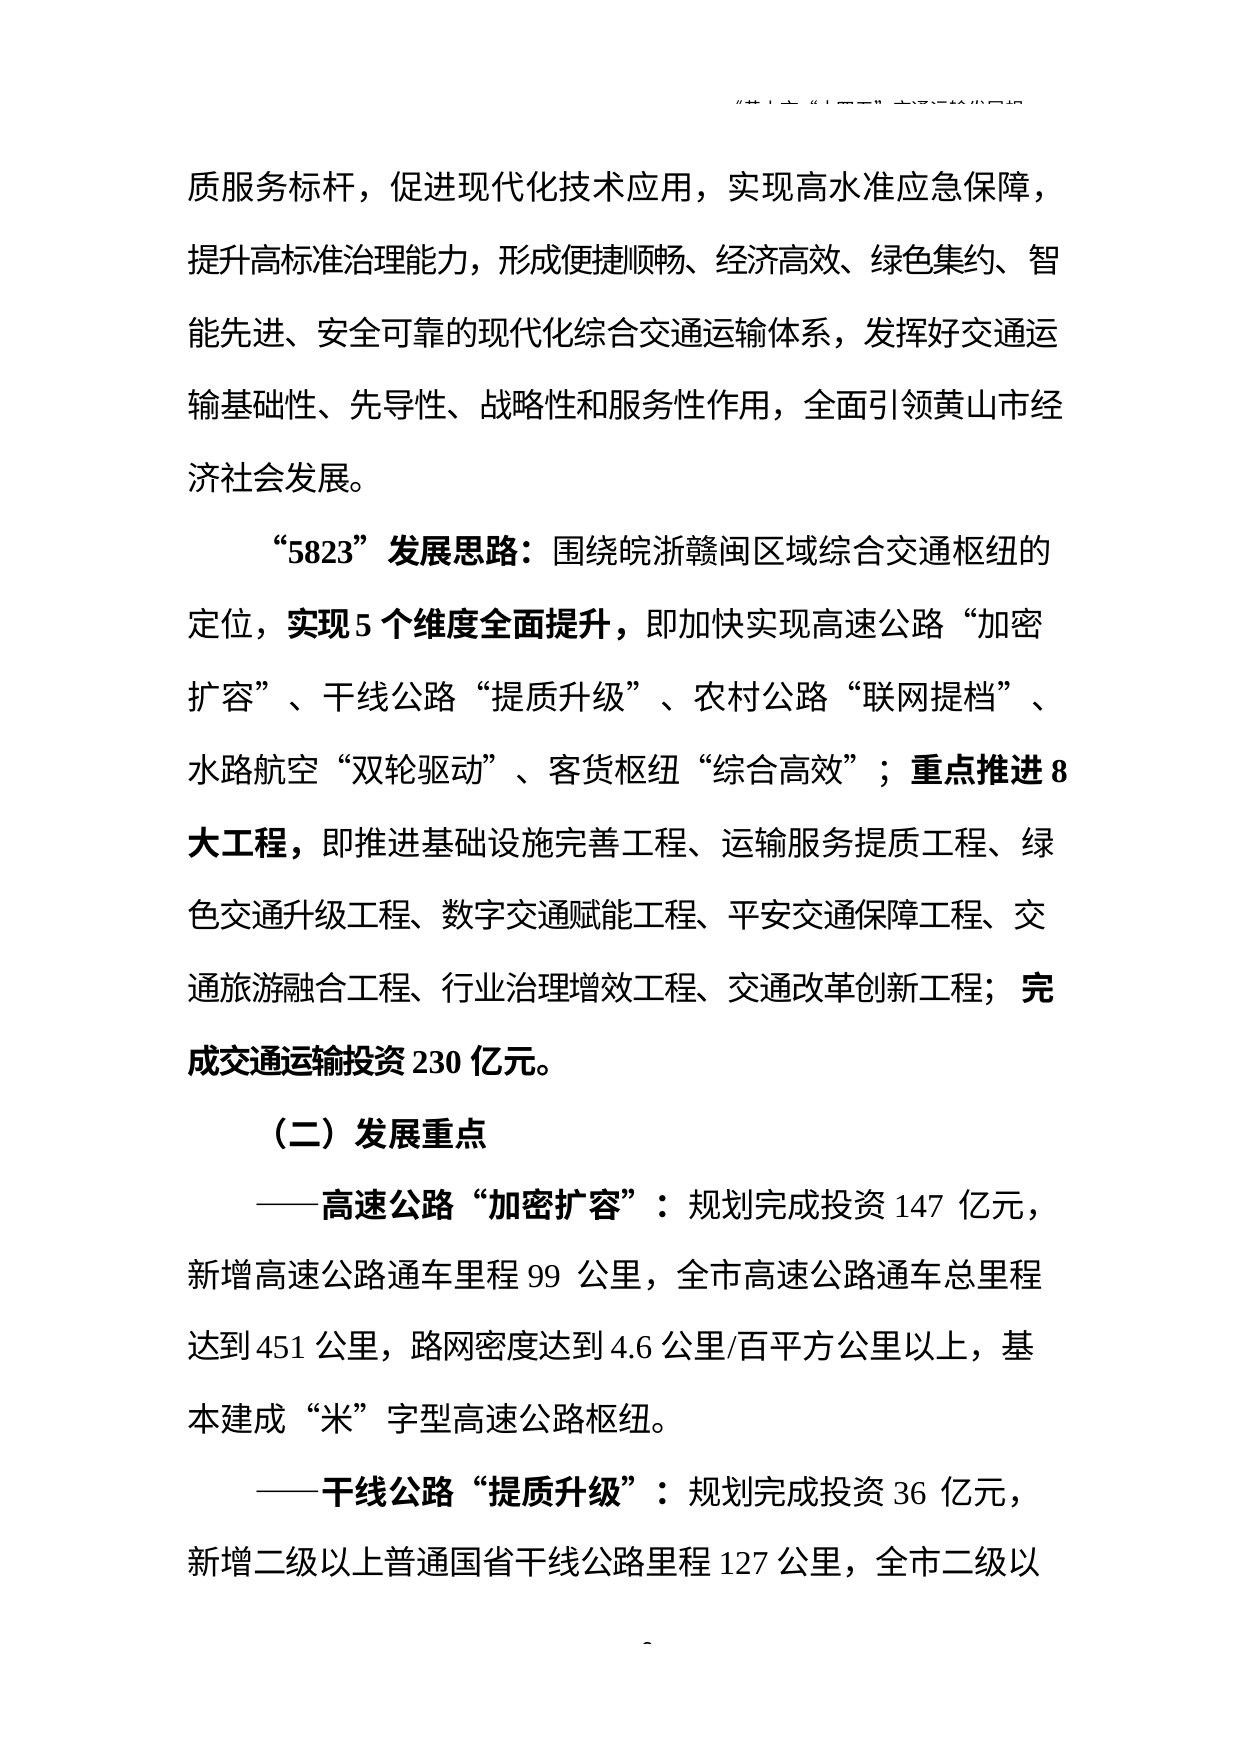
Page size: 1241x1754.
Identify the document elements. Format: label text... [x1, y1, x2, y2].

text “5823”发展思路：围绕皖浙赣闽区域综合交通枢纽的定位，实现 5 个维度全面提升，即加快实现高速公路“加密扩容”、干线公路“提质升级”、农村公路“联网提档”、水路航空“双轮驱动”、客货枢纽“综合高效”；重点推进 8 大工程，即推进基础设施完善工程、运输服务提质工程、绿色交通升级工程、数字交通赋能工程、平安交通保障工程、交通旅游融合工程、行业治理增效工程、交通改革创新工程； 完成交通运输投资 230 亿元。 [187, 525, 1071, 1083]
text 新增二级以上普通国省干线公路里程 127 公里，全市二级以 [187, 1536, 1184, 1584]
text 质服务标杆，促进现代化技术应用，实现高水准应急保障， 提升高标准治理能力，形成便捷顺畅、经济高效、绿色集约、智能先进、安全可靠的现代化综合交通运输体系，发挥好交通运输基础性、先导性、战略性和服务性作用，全面引领黄山市经济社会发展。 [187, 161, 1071, 500]
text 新增高速公路通车里程 99 公里，全市高速公路通车总里程 [187, 1249, 1184, 1297]
subtitle （二）发展重点 [254, 1108, 1184, 1156]
text 达到 451 公里，路网密度达到 4.6 公里/百平方公里以上，基本建成“米”字型高速公路枢纽。 [187, 1320, 1053, 1441]
text ——干线公路“提质升级”：规划完成投资 36 亿元， [254, 1466, 1184, 1514]
text ——高速公路“加密扩容”：规划完成投资 147 亿元， [254, 1179, 1184, 1227]
